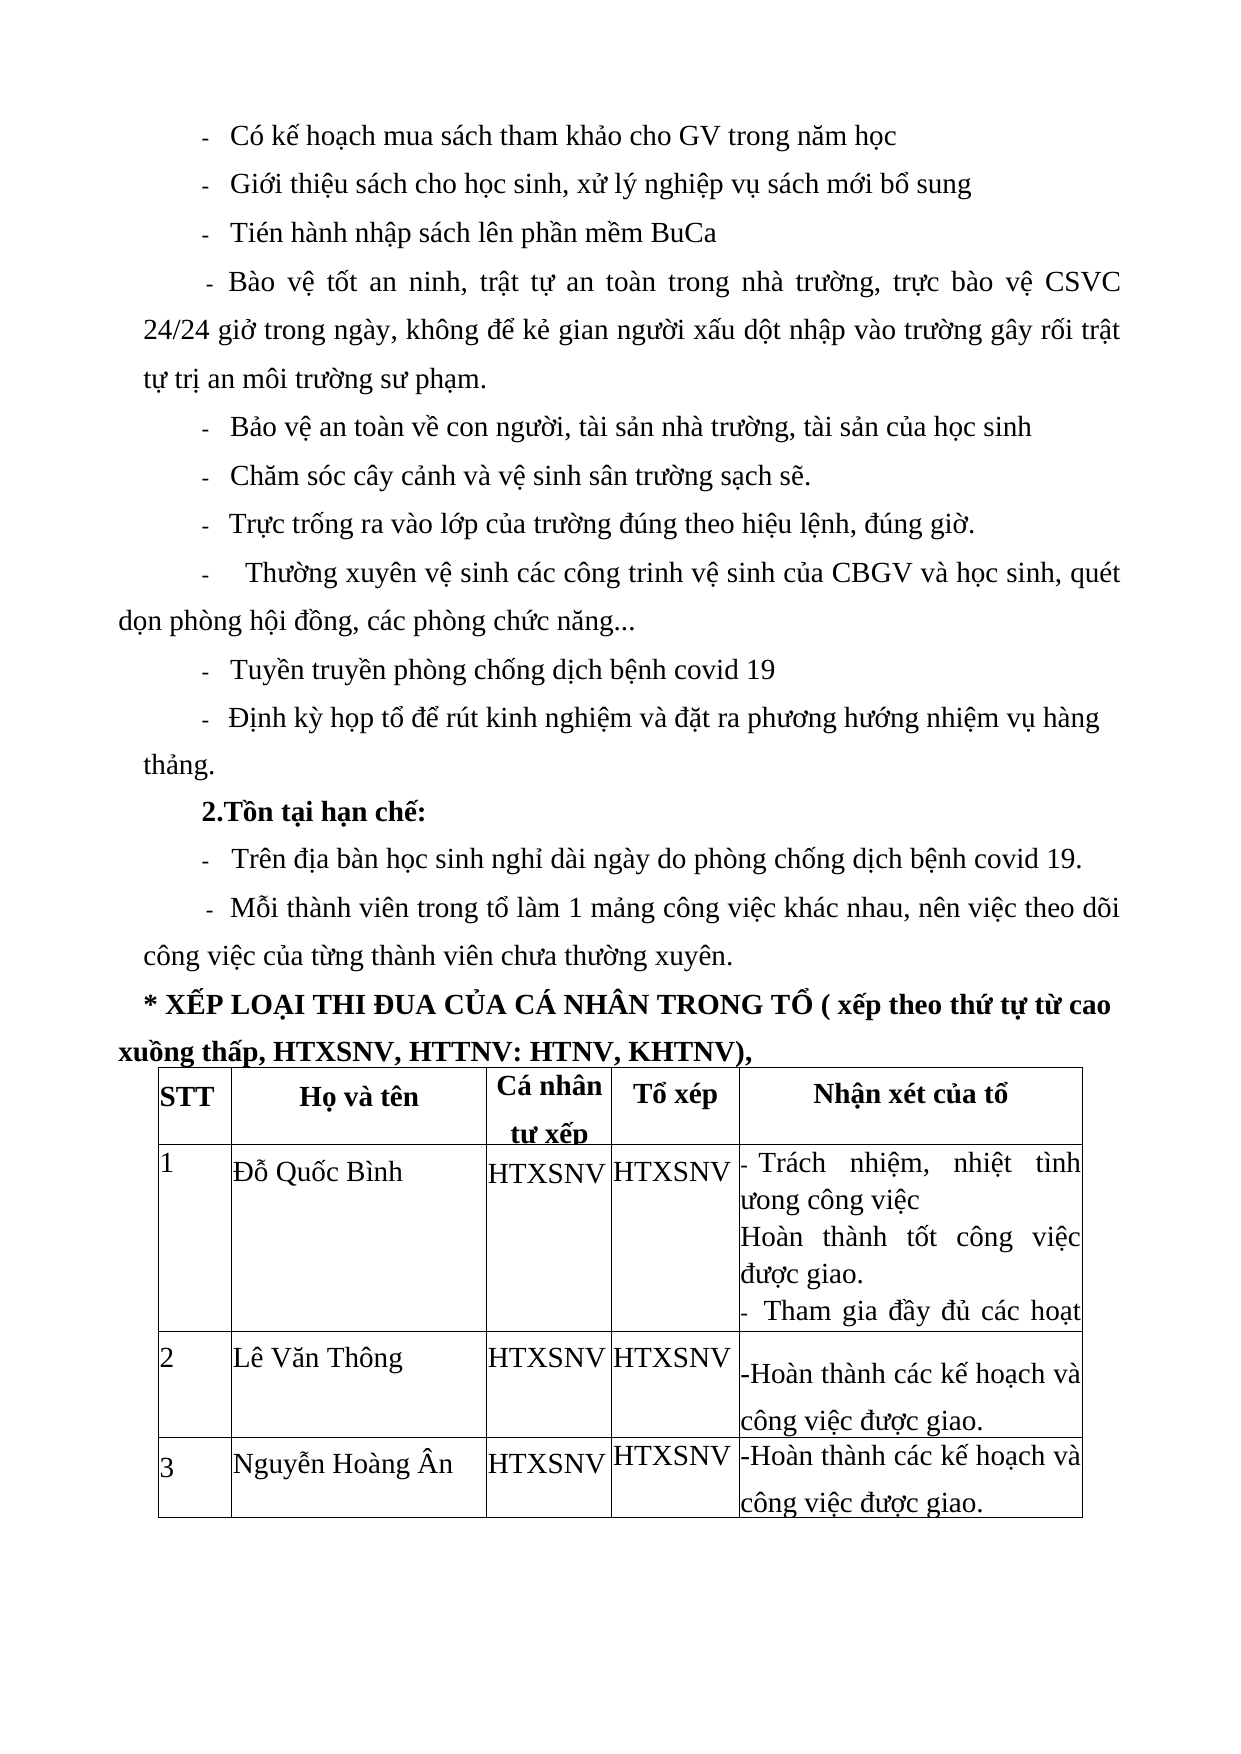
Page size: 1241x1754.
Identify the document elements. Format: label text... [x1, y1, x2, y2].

list Bảo vệ an toàn về con người, tài sản nhà trường, tài sản của học sinh [118, 409, 1122, 443]
table_cell -Hoàn thành các kế hoạch và công việc được giao. [740, 1438, 1082, 1517]
list Giới thiệu sách cho học sinh, xử lý nghiệp vụ sách mới bổ sung [118, 167, 1122, 200]
list Tuyền truyền phòng chống dịch bệnh covid 19 [118, 652, 1122, 686]
table_cell Nguyễn Hoàng Ân [232, 1438, 486, 1517]
table_cell Trách nhiệm, nhiệt tình ưong công việc Hoàn thành tốt công việc được giao. Tham gia đầy đủ các hoạt động nhà trường. [740, 1145, 1082, 1331]
list Tién hành nhập sách lên phần mềm BuCa [118, 215, 1122, 249]
list Trực trống ra vào lớp của trường đúng theo hiệu lệnh, đúng giờ. [118, 506, 1122, 540]
table_cell Đỗ Quốc Bình [232, 1145, 486, 1331]
table_cell 3 [159, 1438, 231, 1517]
table_cell HTXSNV [487, 1438, 611, 1517]
table_cell HTXSNV [487, 1332, 611, 1437]
list Trên địa bàn học sinh nghỉ dài ngày do phòng chống dịch bệnh covid 19. [118, 841, 1122, 875]
table_cell HTXSNV [612, 1145, 739, 1331]
text * XẾP LOẠI THI ĐUA CỦA CÁ NHÂN TRONG TỔ ( xếp theo thứ tự từ cao [118, 987, 1122, 1020]
table_header Tổ xép [612, 1068, 739, 1144]
table_cell HTXSNV [487, 1145, 611, 1331]
table_cell 2 [159, 1332, 231, 1437]
table_header Nhận xét của tổ [740, 1068, 1082, 1144]
list Bào vệ tốt an ninh, trật tự an toàn trong nhà trường, trực bào vệ CSVC 24/24 giở trong ngày, không để kẻ gian người xấu dột nhập vào trường gây rối trật tự trị an môi trường sư phạm. [143, 264, 1122, 394]
list Định kỳ họp tổ để rút kinh nghiệm và đặt ra phương hướng nhiệm vụ hàng thảng. [143, 701, 1122, 781]
list Có kế hoạch mua sách tham khảo cho GV trong năm học [118, 118, 1122, 152]
list Chăm sóc cây cảnh và vệ sinh sân trường sạch sẽ. [118, 458, 1122, 491]
table_cell 1 [159, 1145, 231, 1331]
table_cell -Hoàn thành các kế hoạch và công việc được giao. [740, 1332, 1082, 1437]
text 2.Tồn tại hạn chế: [201, 794, 1122, 828]
table_cell HTXSNV [612, 1332, 739, 1437]
text xuồng thấp, HTXSNV, HTTNV: HTNV, KHTNV), [118, 1034, 1122, 1067]
table_cell Lê Văn Thông [232, 1332, 486, 1437]
table_header STT [159, 1068, 231, 1144]
table_header Họ và tên [232, 1068, 486, 1144]
list Mỗi thành viên trong tổ làm 1 mảng công việc khác nhau, nên việc theo dõi công việc của từng thành viên chưa thường xuyên. [143, 890, 1122, 972]
table_cell HTXSNV [612, 1438, 739, 1517]
table_header Cá nhân tự xếp [487, 1068, 611, 1144]
list Thường xuyên vệ sinh các công trinh vệ sinh của CBGV và học sinh, quét dọn phòng hội đồng, các phòng chức năng... [118, 555, 1122, 637]
